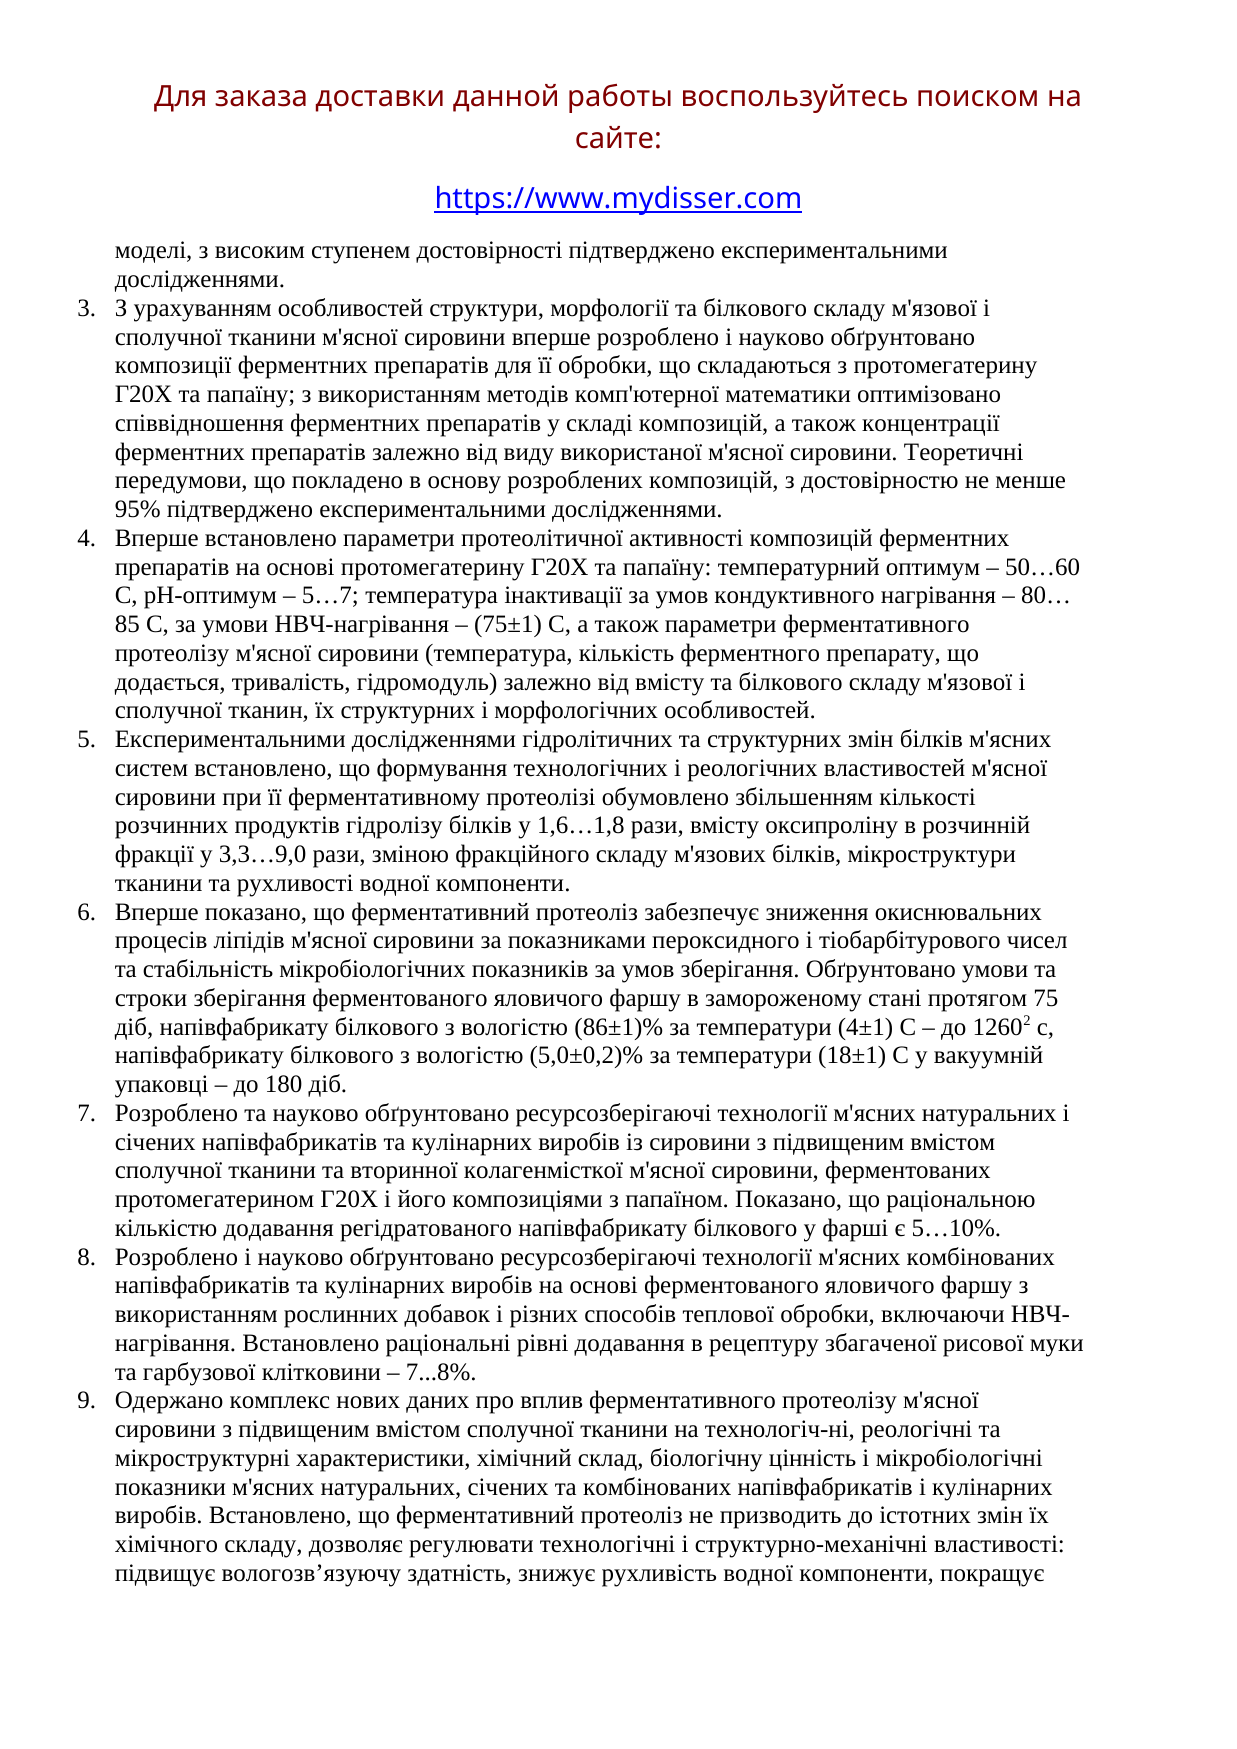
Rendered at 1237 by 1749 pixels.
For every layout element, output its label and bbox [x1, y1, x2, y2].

table_cell [40, 236, 1086, 1587]
